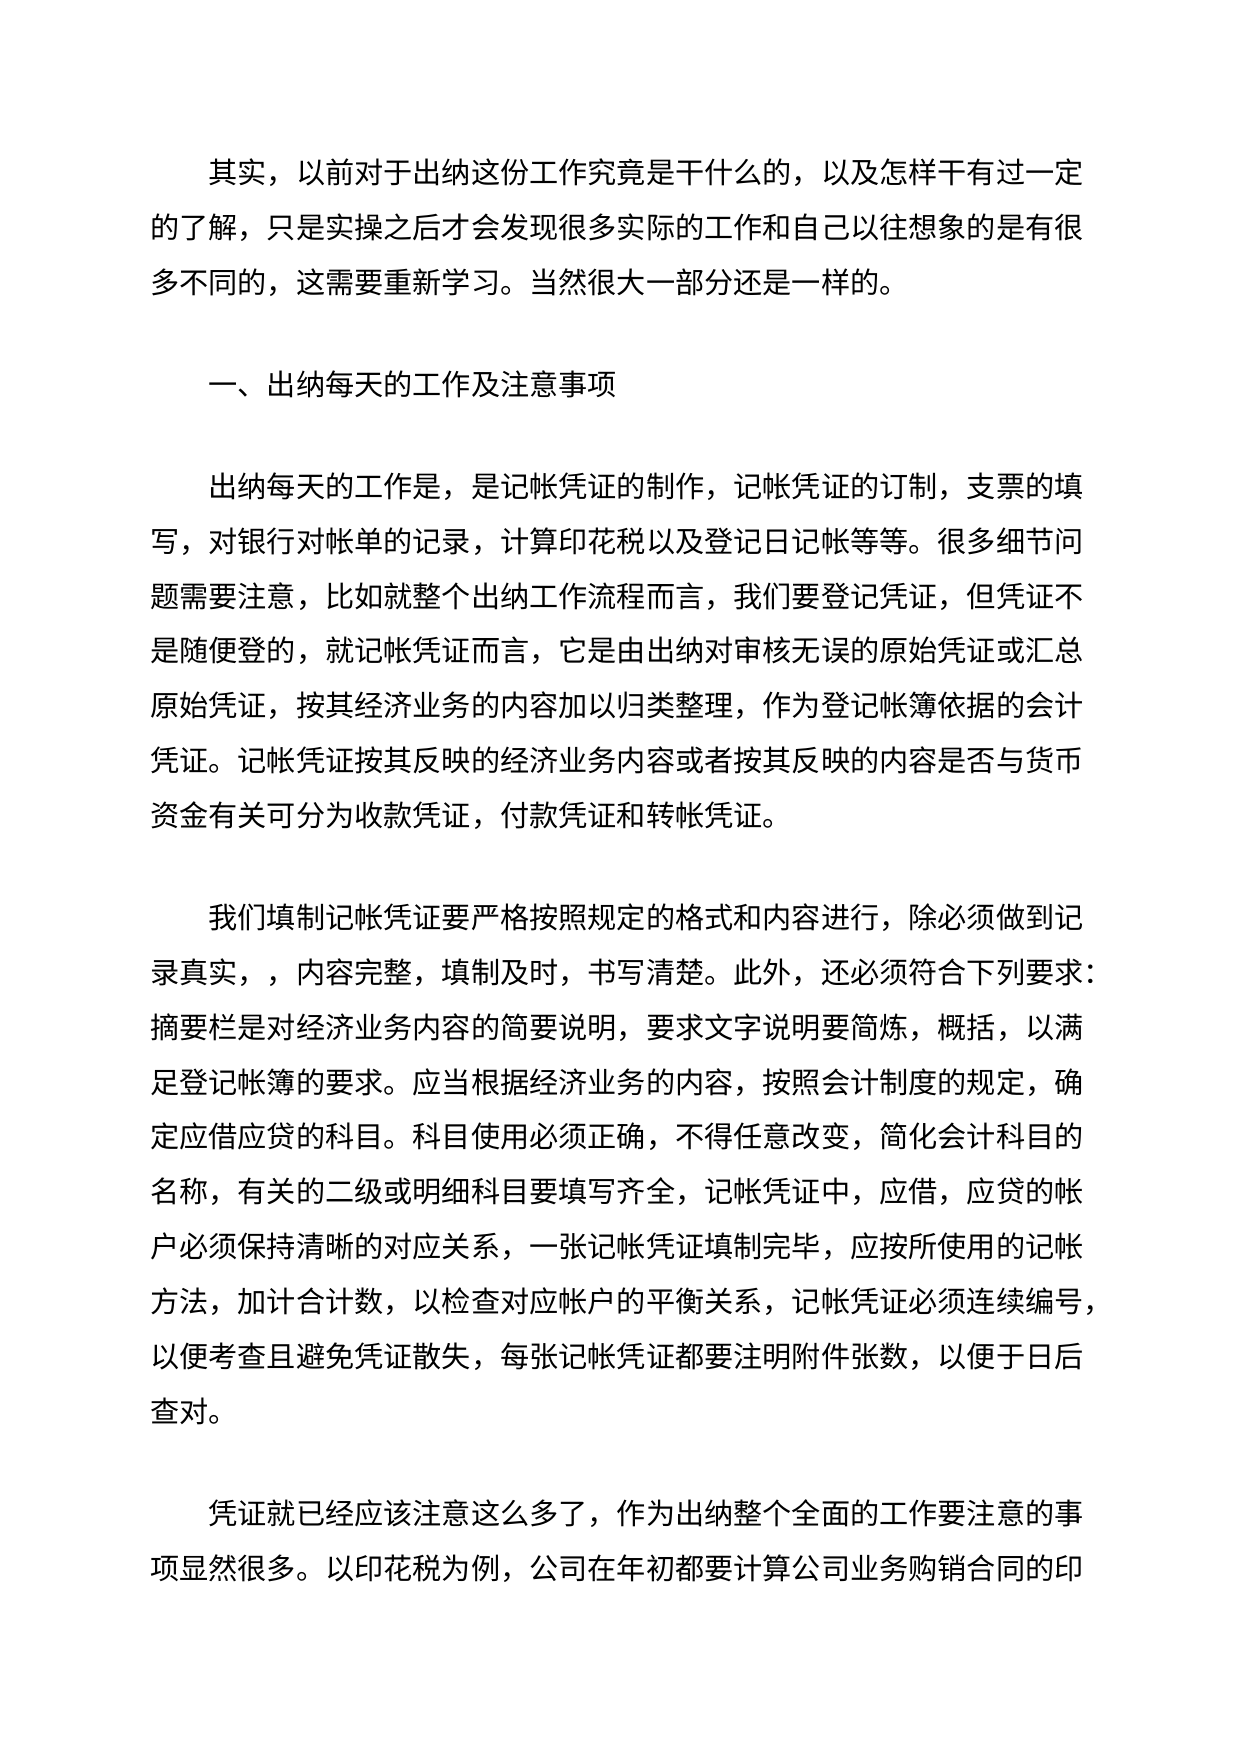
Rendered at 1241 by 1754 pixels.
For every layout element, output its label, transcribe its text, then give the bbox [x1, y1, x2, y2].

text 一、出纳每天的工作及注意事项 [150, 362, 1090, 404]
text 我们填制记帐凭证要严格按照规定的格式和内容进行，除必须做到记录真实，，内容完整，填制及时，书写清楚。此外，还必须符合下列要求：摘要栏是对经济业务内容的简要说明，要求文字说明要简炼，概括，以满足登记帐簿的要求。应当根据经济业务的内容，按照会计制度的规定，确定应借应贷的科目。科目使用必须正确，不得任意改变，简化会计科目的名称，有关的二级或明细科目要填写齐全，记帐凭证中，应借，应贷的帐户必须保持清晰的对应关系，一张记帐凭证填制完毕，应按所使用的记帐方法，加计合计数，以检查对应帐户的平衡关系，记帐凭证必须连续编号，以便考查且避免凭证散失，每张记帐凭证都要注明附件张数，以便于日后查对。 [150, 894, 1090, 1431]
text 其实，以前对于出纳这份工作究竟是干什么的，以及怎样干有过一定的了解，只是实操之后才会发现很多实际的工作和自己以往想象的是有很多不同的，这需要重新学习。当然很大一部分还是一样的。 [150, 150, 1090, 302]
text 出纳每天的工作是，是记帐凭证的制作，记帐凭证的订制，支票的填写，对银行对帐单的记录，计算印花税以及登记日记帐等等。很多细节问题需要注意，比如就整个出纳工作流程而言，我们要登记凭证，但凭证不是随便登的，就记帐凭证而言，它是由出纳对审核无误的原始凭证或汇总原始凭证，按其经济业务的内容加以归类整理，作为登记帐簿依据的会计凭证。记帐凭证按其反映的经济业务内容或者按其反映的内容是否与货币资金有关可分为收款凭证，付款凭证和转帐凭证。 [150, 463, 1090, 835]
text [150, 1490, 1090, 1587]
